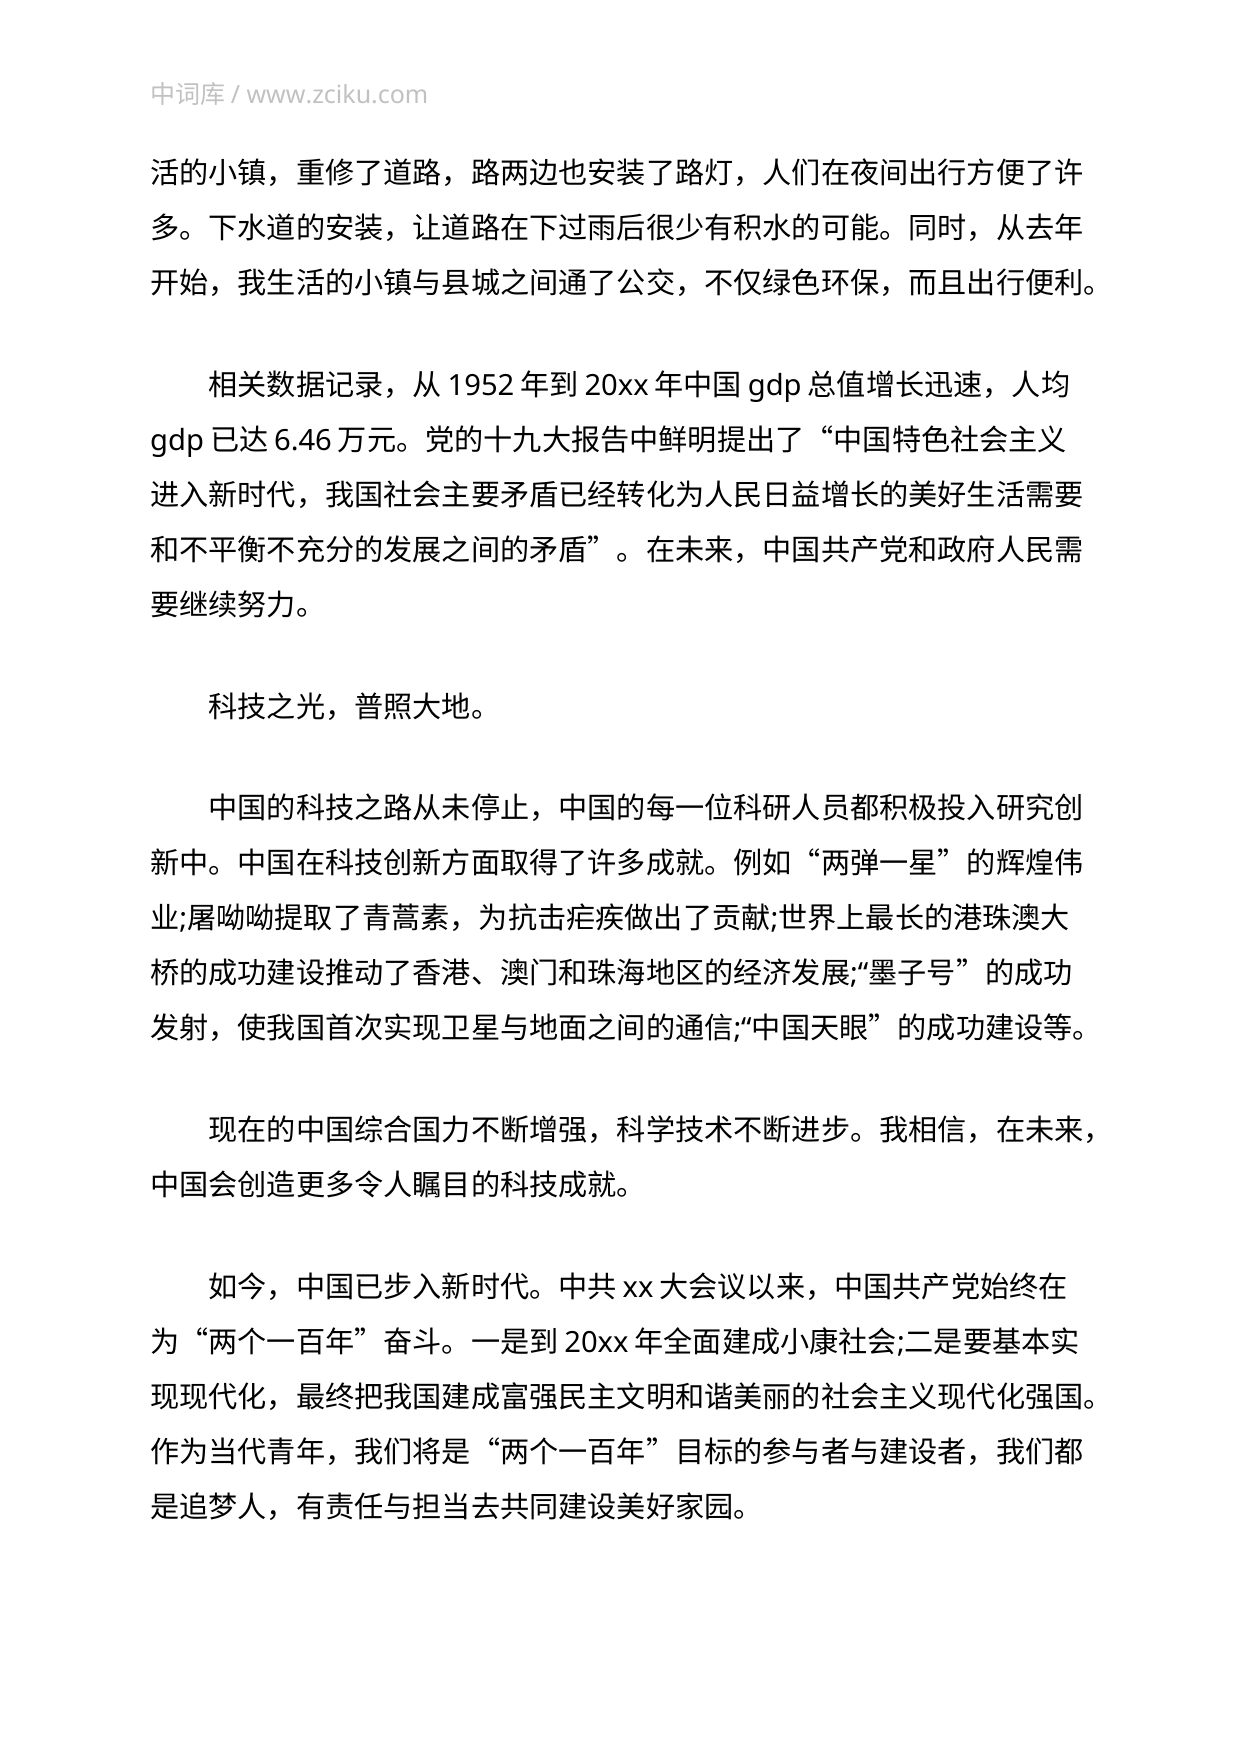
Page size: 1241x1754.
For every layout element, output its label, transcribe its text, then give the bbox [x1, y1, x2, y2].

text 现在的中国综合国力不断增强，科学技术不断进步。我相信，在未来，中国会创造更多令人瞩目的科技成就。 [150, 1107, 1090, 1204]
text 科技之光，普照大地。 [150, 683, 1090, 725]
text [150, 150, 1090, 302]
text 中国的科技之路从未停止，中国的每一位科研人员都积极投入研究创新中。中国在科技创新方面取得了许多成就。例如“两弹一星”的辉煌伟业;屠呦呦提取了青蒿素，为抗击疟疾做出了贡献;世界上最长的港珠澳大桥的成功建设推动了香港、澳门和珠海地区的经济发展;“墨子号”的成功发射，使我国首次实现卫星与地面之间的通信;“中国天眼”的成功建设等。 [150, 785, 1090, 1047]
text 如今，中国已步入新时代。中共xx大会议以来，中国共产党始终在为“两个一百年”奋斗。一是到20xx年全面建成小康社会;二是要基本实现现代化，最终把我国建成富强民主文明和谐美丽的社会主义现代化强国。作为当代青年，我们将是“两个一百年”目标的参与者与建设者，我们都是追梦人，有责任与担当去共同建设美好家园。 [150, 1263, 1090, 1525]
text 相关数据记录，从1952年到20xx年中国gdp总值增长迅速，人均gdp已达6.46万元。党的十九大报告中鲜明提出了“中国特色社会主义进入新时代，我国社会主要矛盾已经转化为人民日益增长的美好生活需要和不平衡不充分的发展之间的矛盾”。在未来，中国共产党和政府人民需要继续努力。 [150, 362, 1090, 624]
